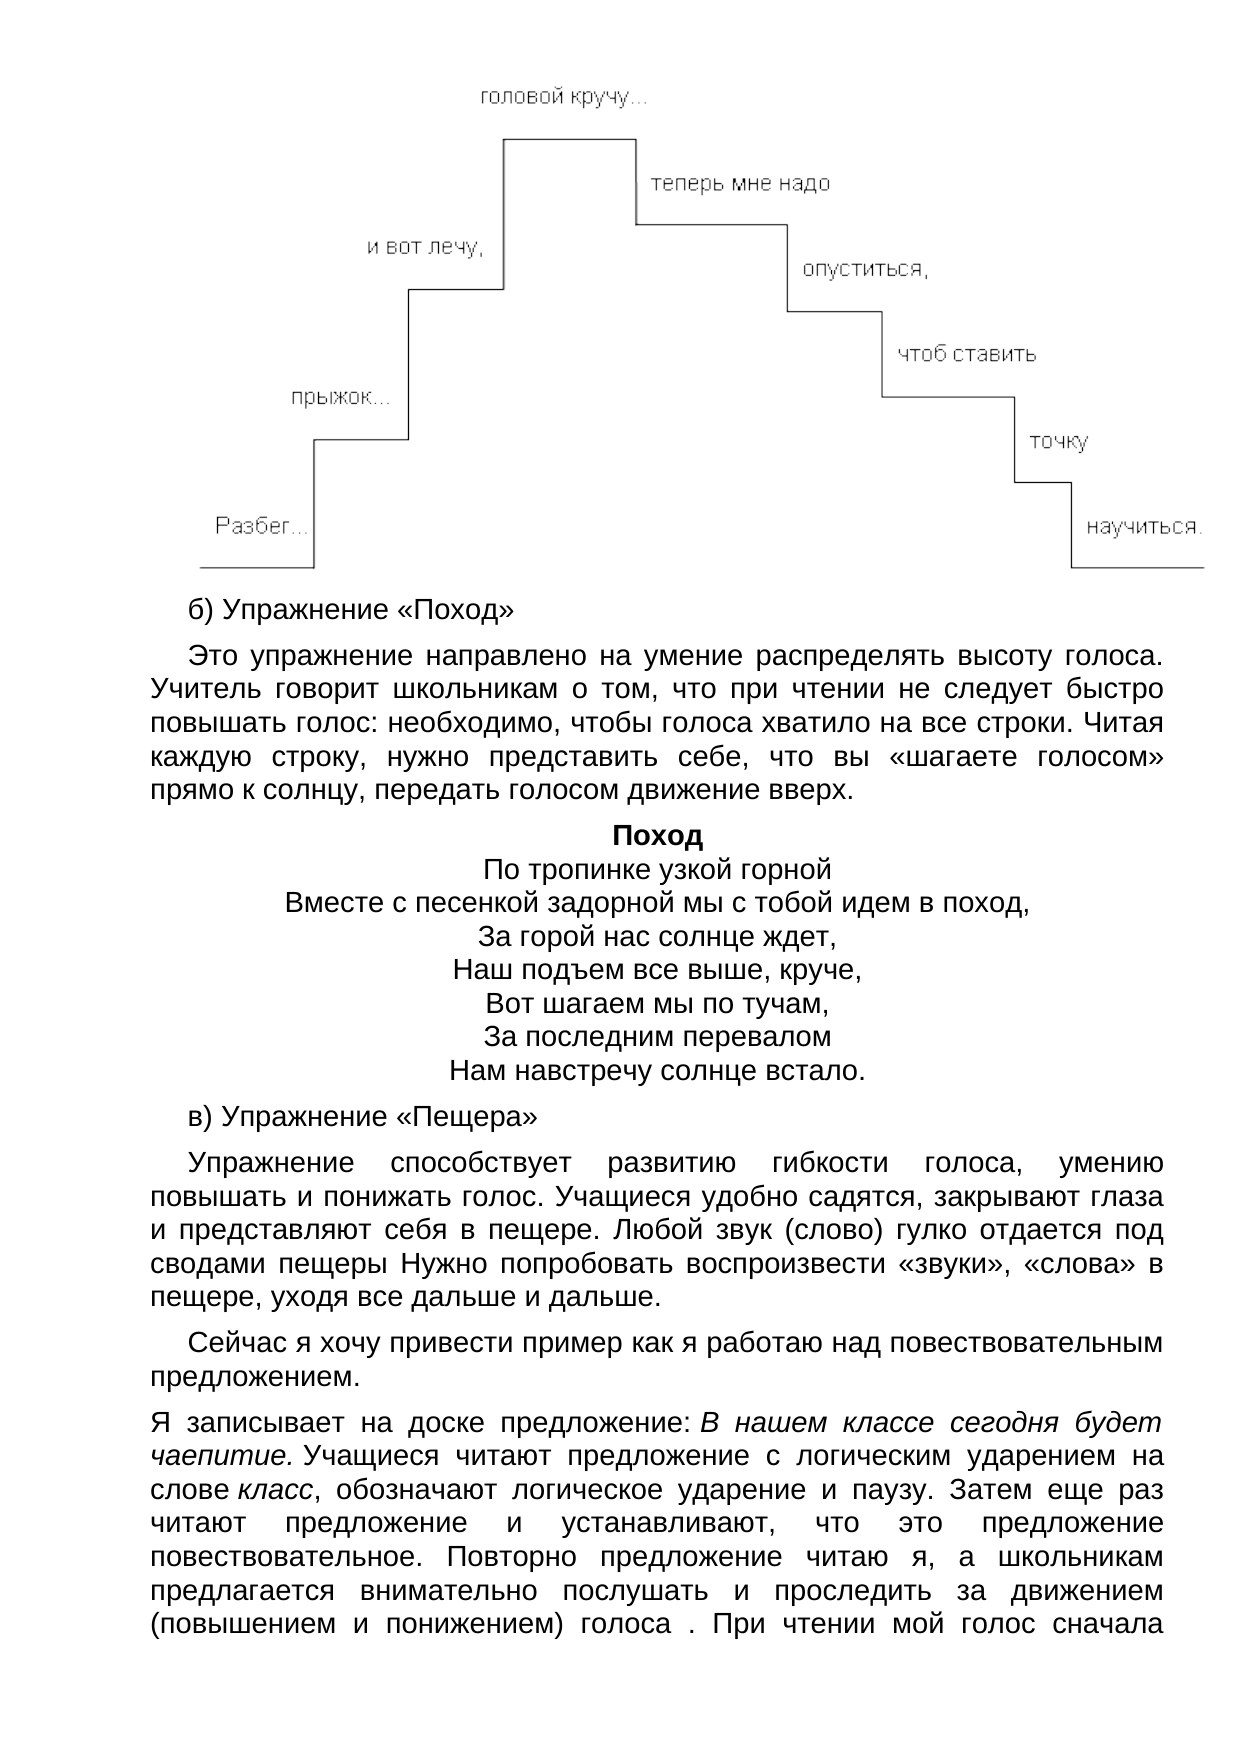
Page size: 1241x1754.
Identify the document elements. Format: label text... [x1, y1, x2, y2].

text Сейчас я хочу привести пример как я работаю над повествовательным предложением. [150, 1325, 1165, 1392]
text б) Упражнение «Поход» [150, 592, 1165, 626]
text в) Упражнение «Пещера» [150, 1099, 1165, 1133]
picture [187, 75, 1213, 580]
text Поход По тропинке узкой горной Вместе с песенкой задорной мы с тобой идем в поход, За горой нас солнце ждет, Наш подъем все выше, круче, Вот шагаем мы по тучам, За последним перевалом Нам навстречу солнце встало. [150, 818, 1165, 1087]
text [150, 1405, 1165, 1640]
text Упражнение способствует развитию гибкости голоса, умению повышать и понижать голос. Учащиеся удобно садятся, закрывают глаза и представляют себя в пещере. Любой звук (слово) гулко отдается под сводами пещеры Нужно попробовать воспроизвести «звуки», «слова» в пещере, уходя все дальше и дальше. [150, 1145, 1165, 1313]
text Это упражнение направлено на умение распределять высоту голоса. Учитель говорит школьникам о том, что при чтении не следует быстро повышать голос: необходимо, чтобы голоса хватило на все строки. Читая каждую строку, нужно представить себе, что вы «шагаете голосом» прямо к солнцу, передать голосом движение вверх. [150, 638, 1165, 806]
